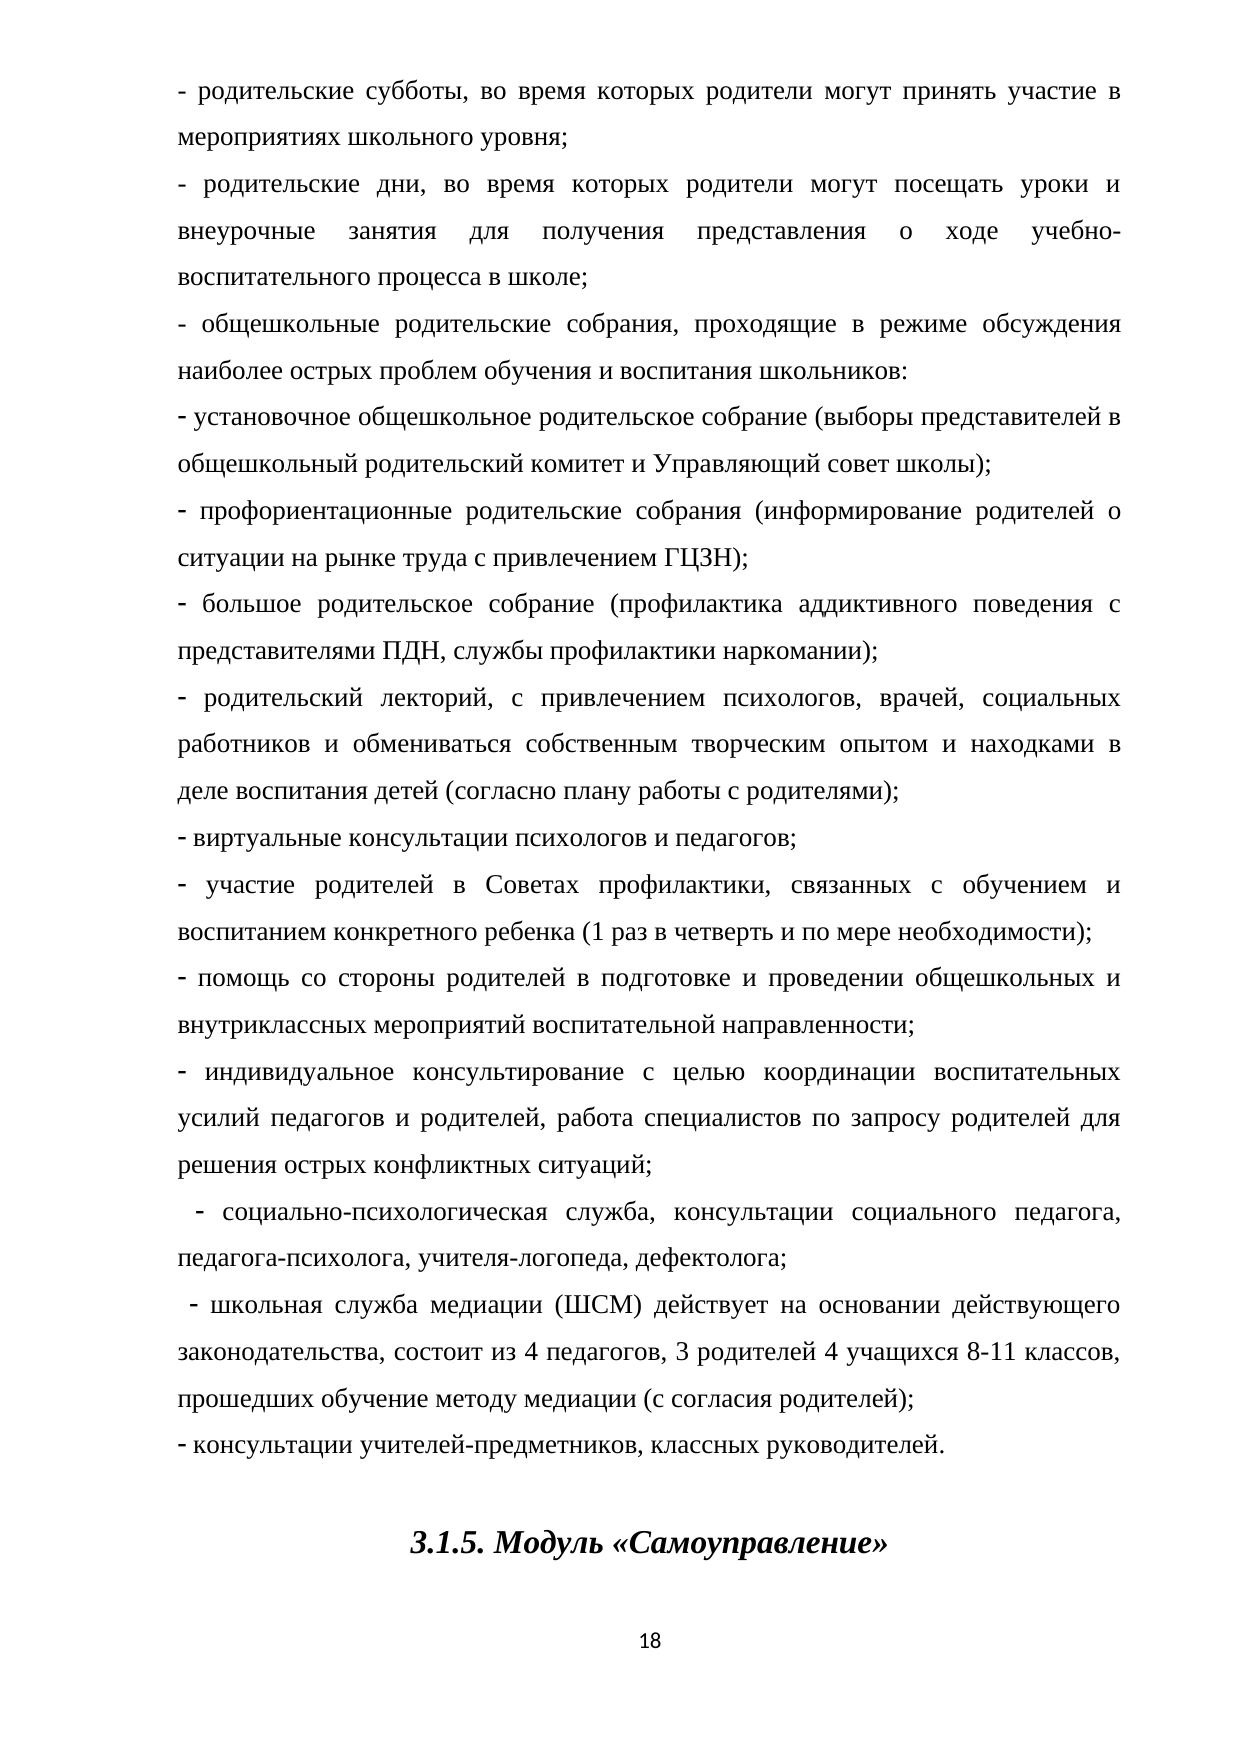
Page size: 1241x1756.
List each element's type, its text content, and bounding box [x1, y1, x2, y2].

text родительский лекторий, с привлечением психологов, врачей, социальных работников и обмениваться собственным творческим опытом и находками в деле воспитания детей (согласно плану работы с родителями); [177, 681, 1122, 805]
text консультации учителей-предметников, классных руководителей. [177, 1428, 1122, 1459]
text 3.1.5. Модуль «Самоуправление» [177, 1522, 1122, 1560]
text большое родительское собрание (профилактика аддиктивного поведения с представителями ПДН, службы профилактики наркомании); [177, 587, 1122, 665]
text участие родителей в Советах профилактики, связанных с обучением и воспитанием конкретного ребенка (1 раз в четверть и по мере необходимости); [177, 868, 1122, 946]
text социально-психологическая служба, консультации социального педагога, педагога-психолога, учителя-логопеда, дефектолога; [177, 1195, 1122, 1273]
text - родительские дни, во время которых родители могут посещать уроки и внеурочные занятия для получения представления о ходе учебно-воспитательного процесса в школе; [177, 167, 1122, 292]
text школьная служба медиации (ШСМ) действует на основании действующего законодательства, состоит из 4 педагогов, 3 родителей 4 учащихся 8-11 классов, прошедших обучение методу медиации (с согласия родителей); [177, 1288, 1122, 1413]
text виртуальные консультации психологов и педагогов; [177, 821, 1122, 852]
text профориентационные родительские собрания (информирование родителей о ситуации на рынке труда с привлечением ГЦЗН); [177, 494, 1122, 572]
text - родительские субботы, во время которых родители могут принять участие в мероприятиях школьного уровня; [177, 74, 1122, 152]
text установочное общешкольное родительское собрание (выборы представителей в общешкольный родительский комитет и Управляющий совет школы); [177, 401, 1122, 478]
text - общешкольные родительские собрания, проходящие в режиме обсуждения наиболее острых проблем обучения и воспитания школьников: [177, 307, 1122, 385]
text помощь со стороны родителей в подготовке и проведении общешкольных и внутриклассных мероприятий воспитательной направленности; [177, 961, 1122, 1039]
text индивидуальное консультирование c целью координации воспитательных усилий педагогов и родителей, работа специалистов по запросу родителей для решения острых конфликтных ситуаций; [177, 1055, 1122, 1179]
